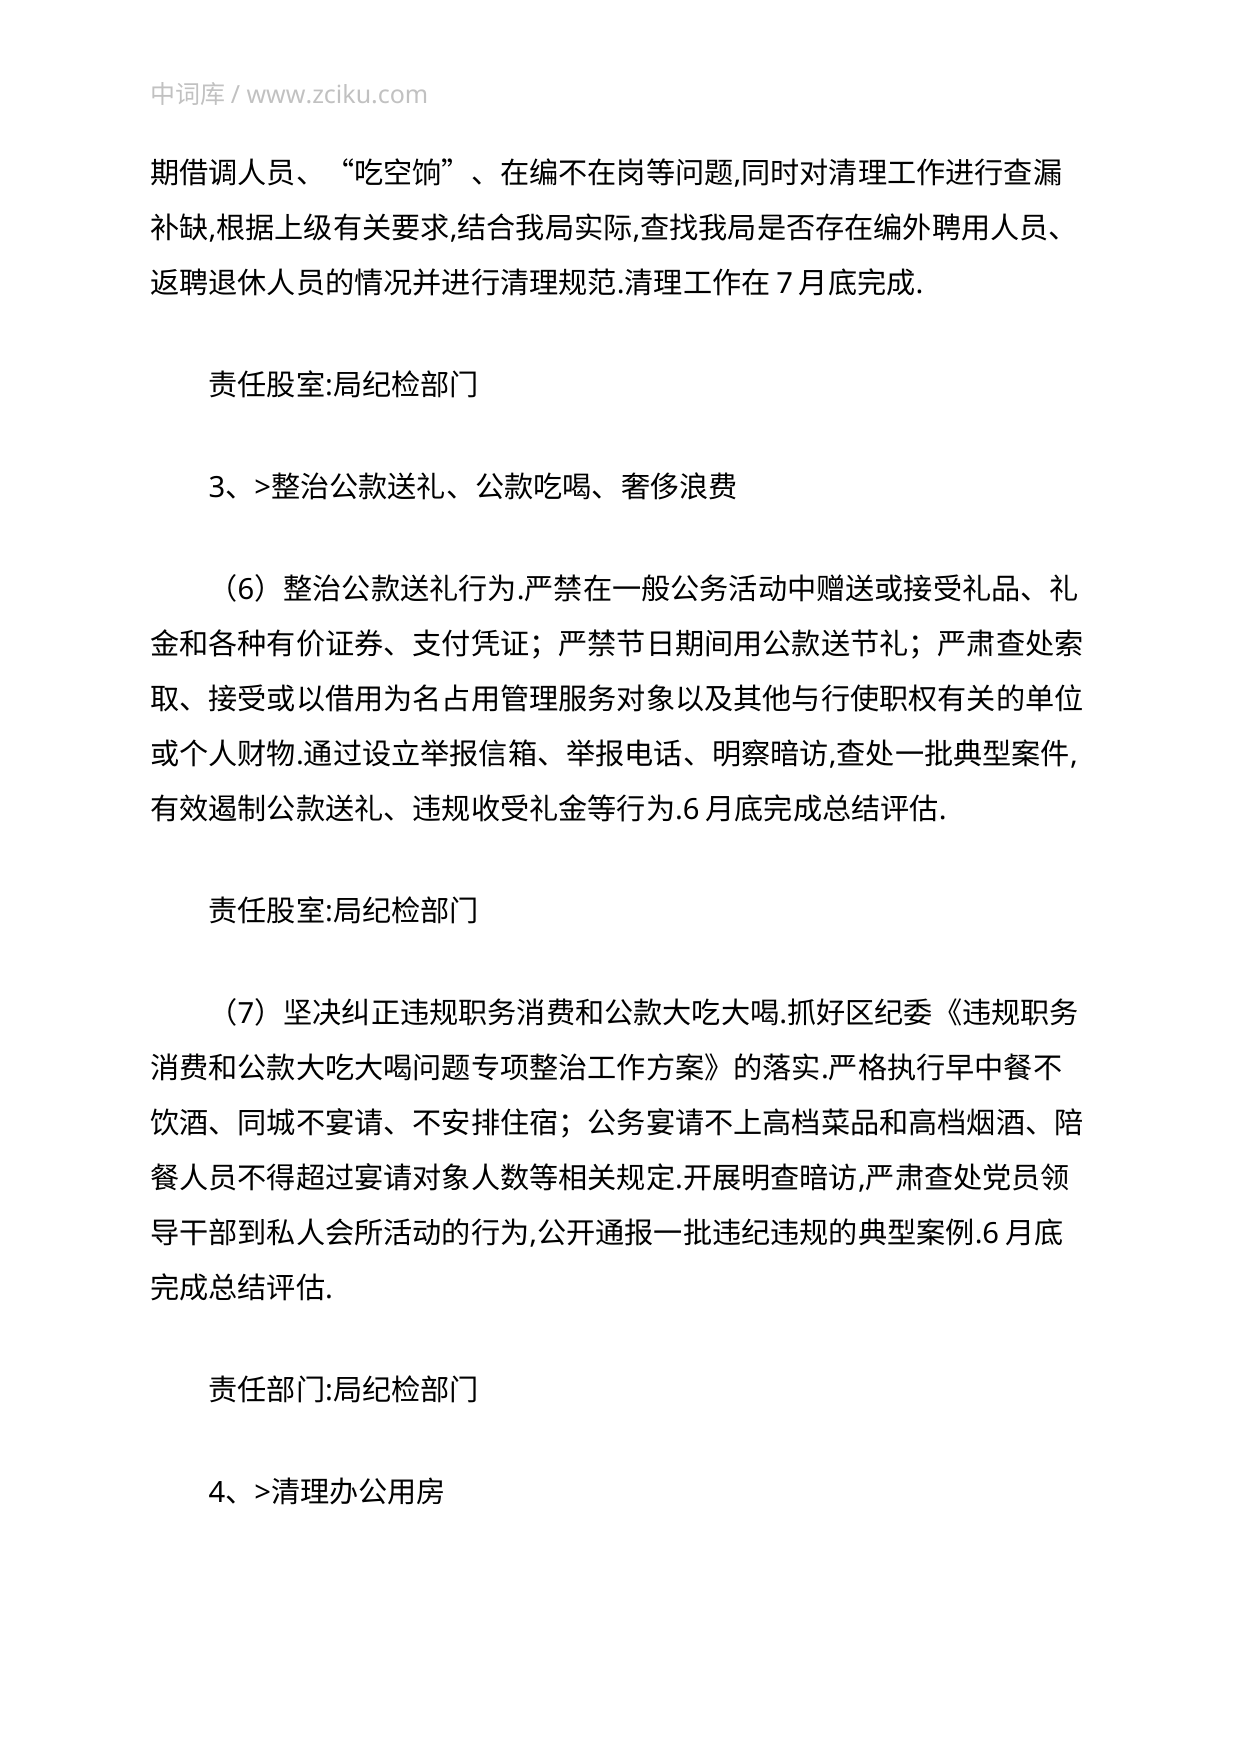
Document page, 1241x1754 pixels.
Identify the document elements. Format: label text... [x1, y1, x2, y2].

text 责任部门:局纪检部门 [150, 1367, 1090, 1409]
text 责任股室:局纪检部门 [150, 362, 1090, 404]
text 责任股室:局纪检部门 [150, 888, 1090, 930]
text 3、>整治公款送礼、公款吃喝、奢侈浪费 [150, 464, 1090, 506]
text 4、>清理办公用房 [150, 1468, 1090, 1511]
text （7）坚决纠正违规职务消费和公款大吃大喝.抓好区纪委《违规职务消费和公款大吃大喝问题专项整治工作方案》的落实.严格执行早中餐不饮酒、同城不宴请、不安排住宿；公务宴请不上高档菜品和高档烟酒、陪餐人员不得超过宴请对象人数等相关规定.开展明查暗访,严肃查处党员领导干部到私人会所活动的行为,公开通报一批违纪违规的典型案例.6月底完成总结评估. [150, 990, 1090, 1307]
text （6）整治公款送礼行为.严禁在一般公务活动中赠送或接受礼品、礼金和各种有价证券、支付凭证；严禁节日期间用公款送节礼；严肃查处索取、接受或以借用为名占用管理服务对象以及其他与行使职权有关的单位或个人财物.通过设立举报信箱、举报电话、明察暗访,查处一批典型案件,有效遏制公款送礼、违规收受礼金等行为.6月底完成总结评估. [150, 566, 1090, 828]
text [150, 150, 1090, 302]
